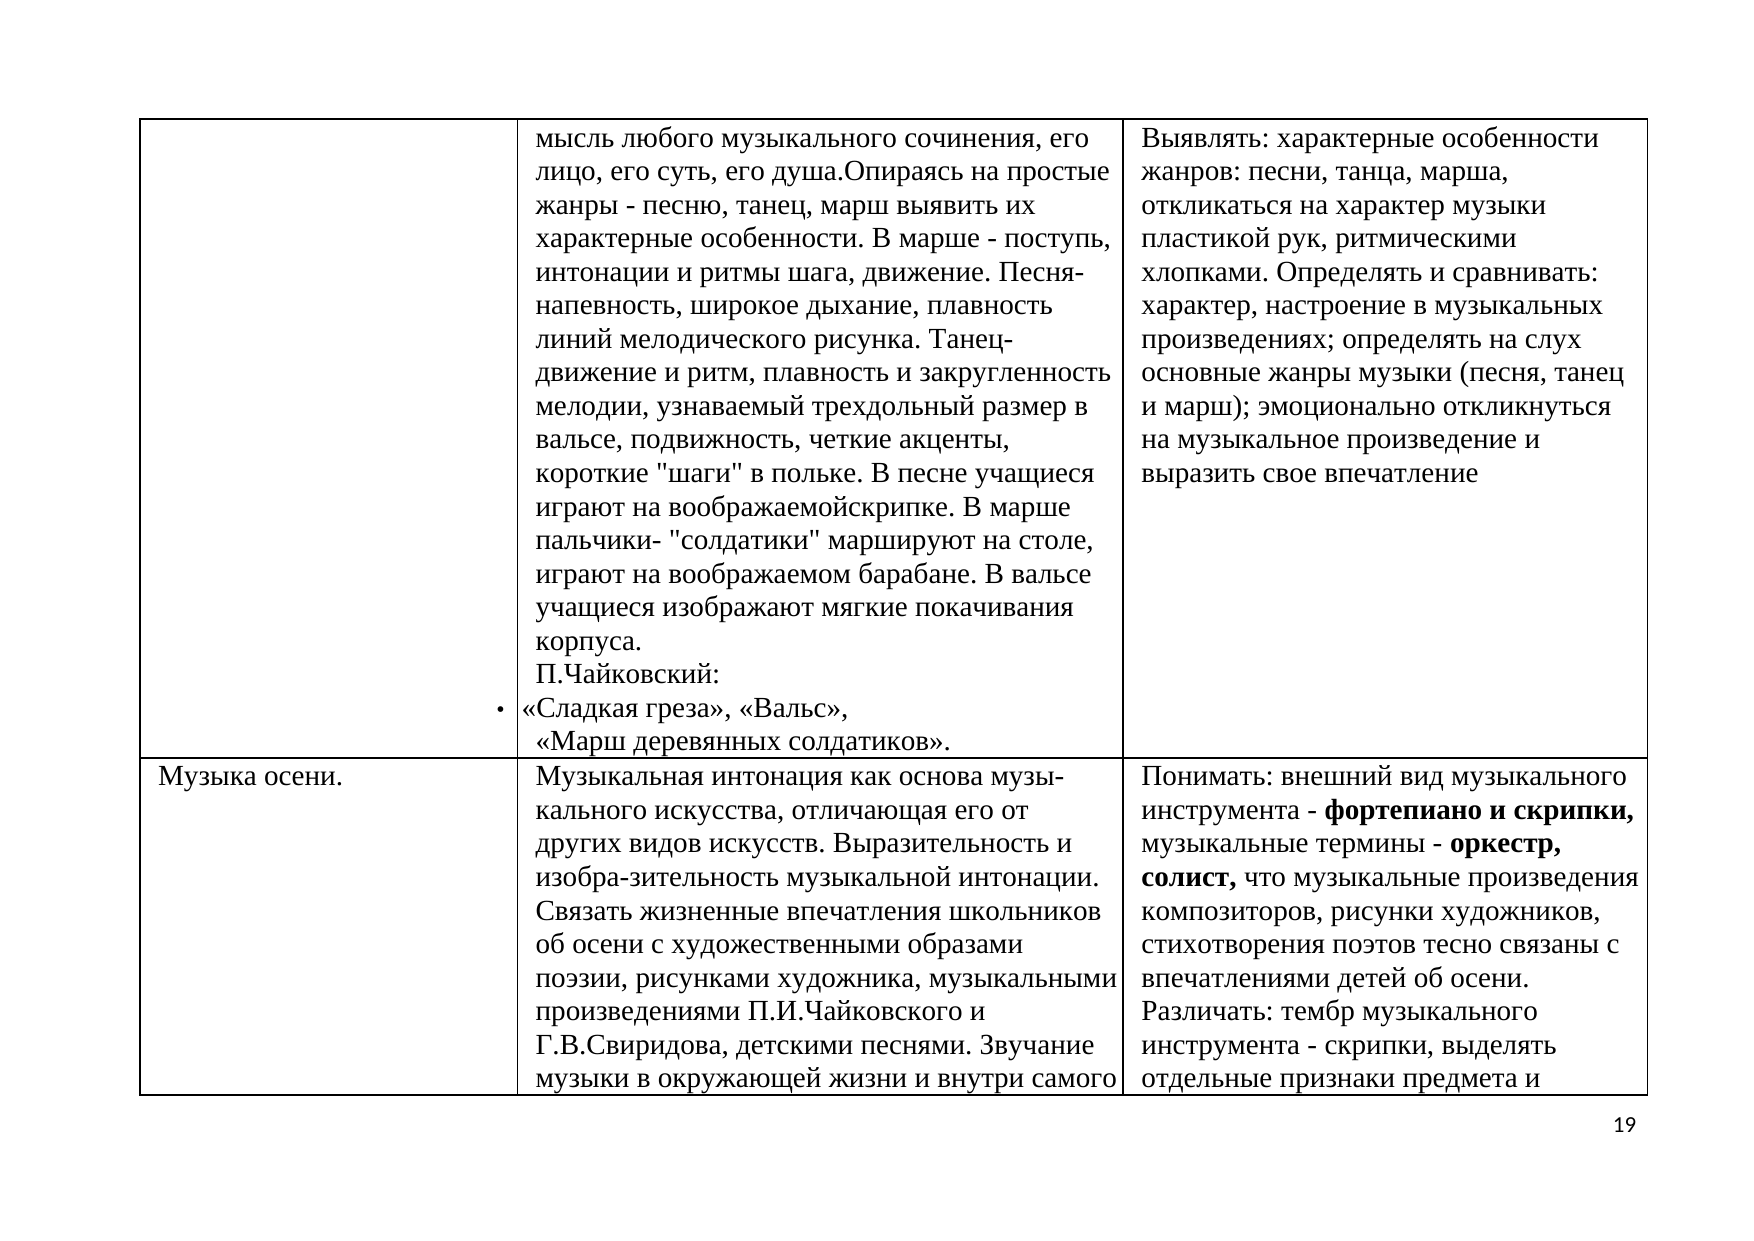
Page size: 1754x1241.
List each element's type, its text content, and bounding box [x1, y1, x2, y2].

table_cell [518, 759, 1122, 1094]
table_cell [130, 118, 139, 757]
table_cell [130, 757, 139, 1094]
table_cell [1124, 120, 1647, 757]
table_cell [518, 120, 1122, 757]
table_cell Музыка осени. [141, 759, 517, 1094]
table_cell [1124, 759, 1647, 1094]
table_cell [141, 120, 517, 757]
